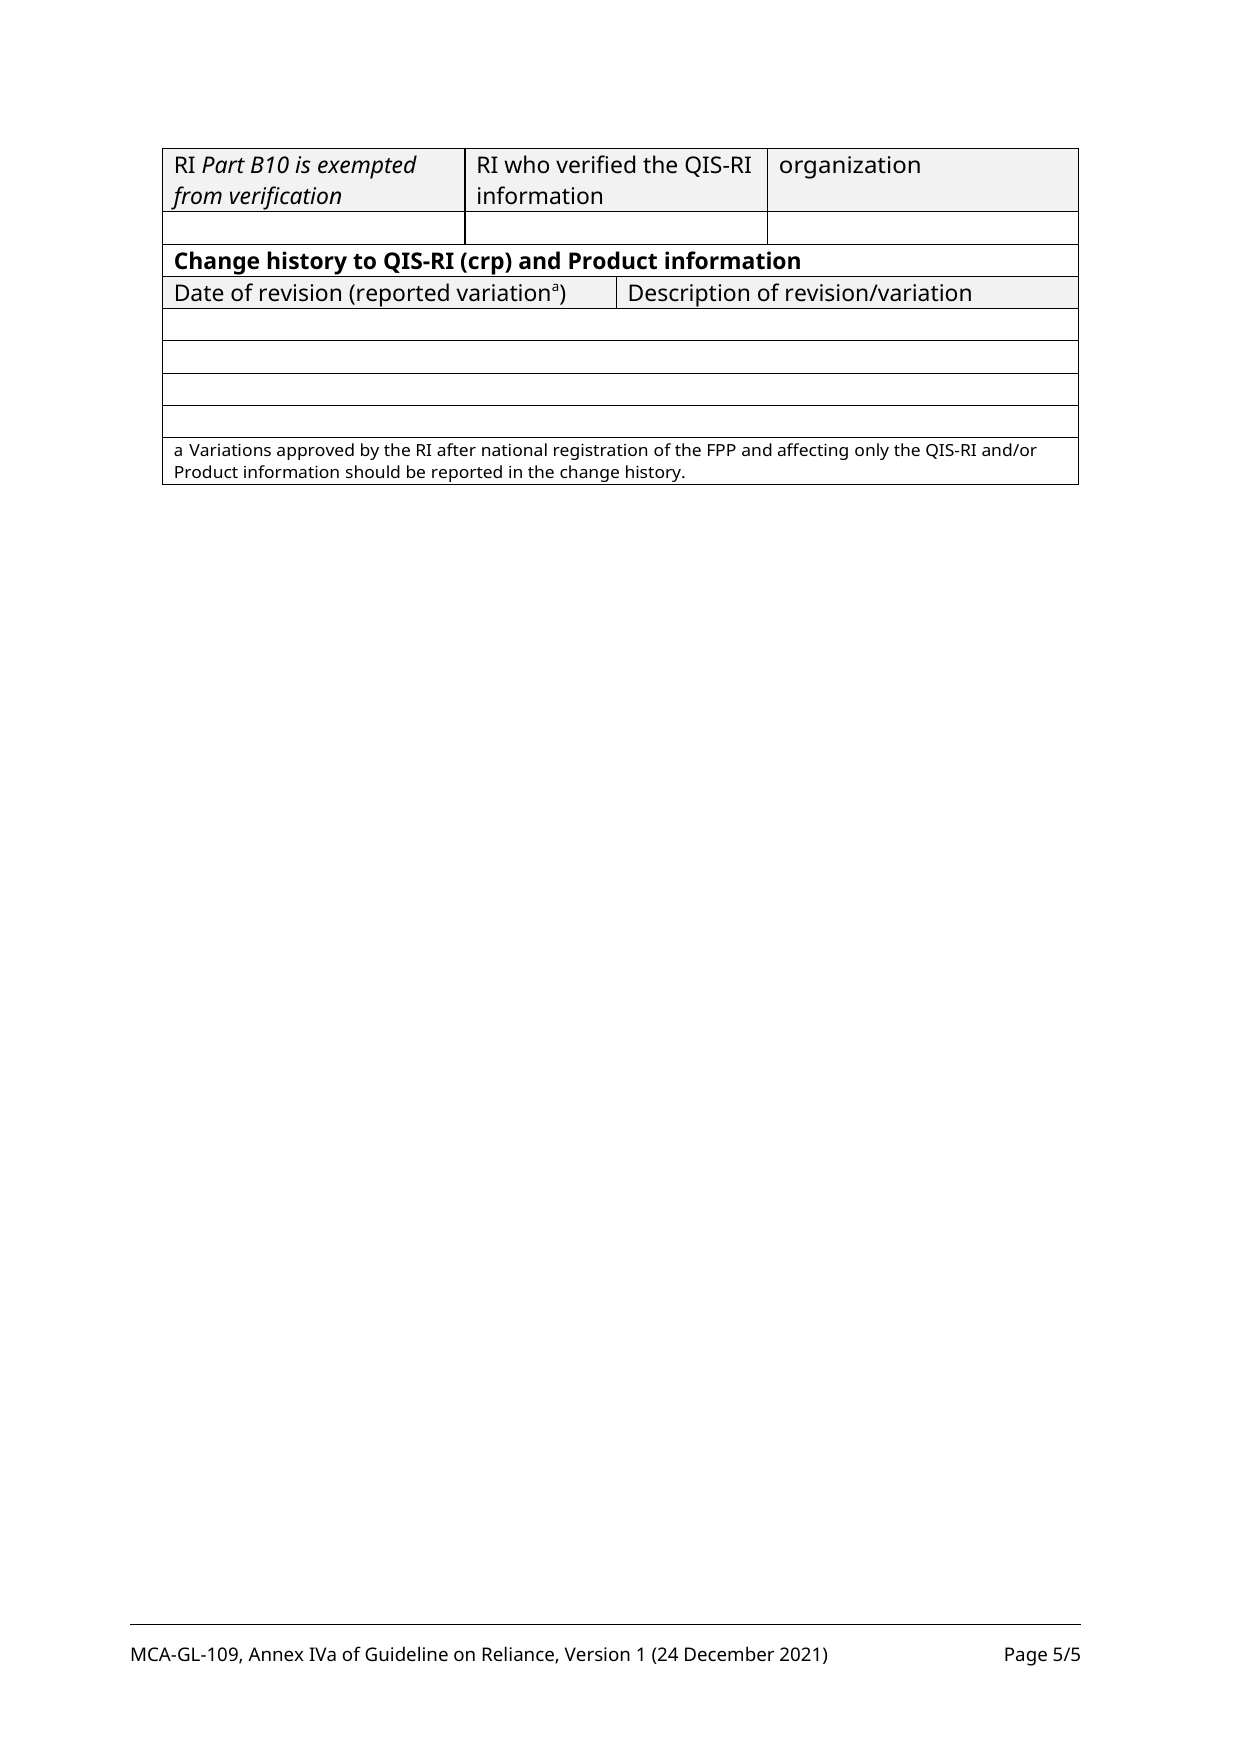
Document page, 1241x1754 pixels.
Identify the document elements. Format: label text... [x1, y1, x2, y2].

table_cell a Variations approved by the RI after national registration of the FPP and affecting only the QIS-RI and/or Product information should be reported in the change history. [163, 438, 1078, 484]
table_cell Change history to QIS-RI (crp) and Product information [163, 245, 1078, 276]
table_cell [163, 149, 464, 211]
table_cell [768, 149, 1078, 211]
table_cell [163, 309, 1078, 340]
table_cell Date of revision (reported variationa) [163, 277, 616, 308]
table_cell [768, 212, 1078, 243]
table_cell [163, 341, 1078, 373]
table_cell [163, 212, 464, 243]
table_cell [466, 149, 767, 211]
table_cell [163, 406, 1078, 437]
table_cell [163, 374, 1078, 405]
table_cell [466, 212, 767, 243]
table_cell Description of revision/variation [617, 277, 1078, 308]
